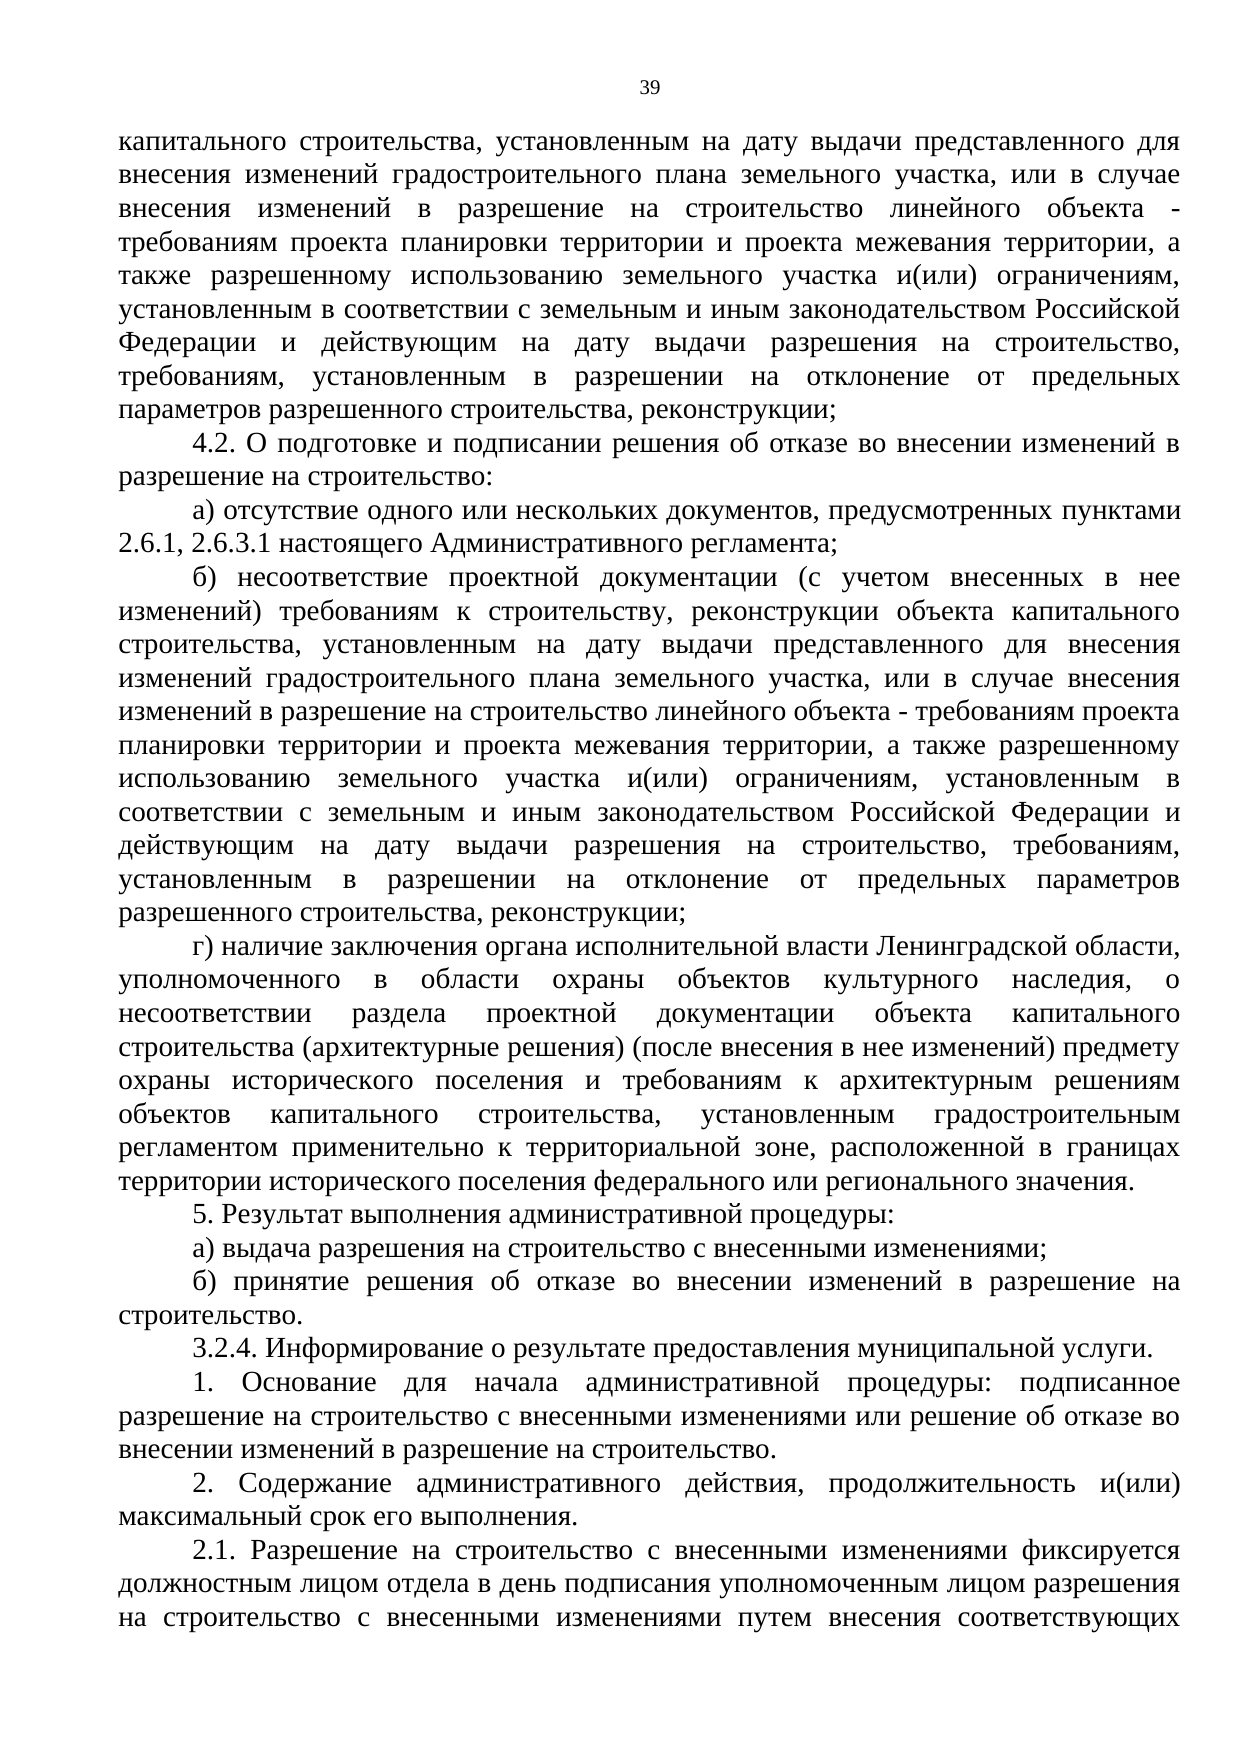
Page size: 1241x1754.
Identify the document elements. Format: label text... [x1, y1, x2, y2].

text а) отсутствие одного или нескольких документов, предусмотренных пунктами 2.6.1, 2.6.3.1 настоящего Административного регламента; [118, 492, 1181, 559]
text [118, 1532, 1181, 1632]
text 5. Результат выполнения административной процедуры: [118, 1196, 1181, 1230]
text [118, 123, 1181, 425]
text 2. Содержание административного действия, продолжительность и(или) максимальный срок его выполнения. [118, 1465, 1181, 1532]
text 4.2. О подготовке и подписании решения об отказе во внесении изменений в разрешение на строительство: [118, 425, 1181, 492]
text 1. Основание для начала административной процедуры: подписанное разрешение на строительство с внесенными изменениями или решение об отказе во внесении изменений в разрешение на строительство. [118, 1364, 1181, 1465]
text б) принятие решения об отказе во внесении изменений в разрешение на строительство. [118, 1263, 1181, 1331]
text 3.2.4. Информирование о результате предоставления муниципальной услуги. [118, 1331, 1181, 1364]
text а) выдача разрешения на строительство с внесенными изменениями; [118, 1230, 1181, 1263]
text г) наличие заключения органа исполнительной власти Ленинградской области, уполномоченного в области охраны объектов культурного наследия, о несоответствии раздела проектной документации объекта капитального строительства (архитектурные решения) (после внесения в нее изменений) предмету охраны исторического поселения и требованиям к архитектурным решениям объектов капитального строительства, установленным градостроительным регламентом применительно к территориальной зоне, расположенной в границах территории исторического поселения федерального или регионального значения. [118, 928, 1181, 1196]
text б) несоответствие проектной документации (с учетом внесенных в нее изменений) требованиям к строительству, реконструкции объекта капитального строительства, установленным на дату выдачи представленного для внесения изменений градостроительного плана земельного участка, или в случае внесения изменений в разрешение на строительство линейного объекта - требованиям проекта планировки территории и проекта межевания территории, а также разрешенному использованию земельного участка и(или) ограничениям, установленным в соответствии с земельным и иным законодательством Российской Федерации и действующим на дату выдачи разрешения на строительство, требованиям, установленным в разрешении на отклонение от предельных параметров разрешенного строительства, реконструкции; [118, 559, 1181, 928]
